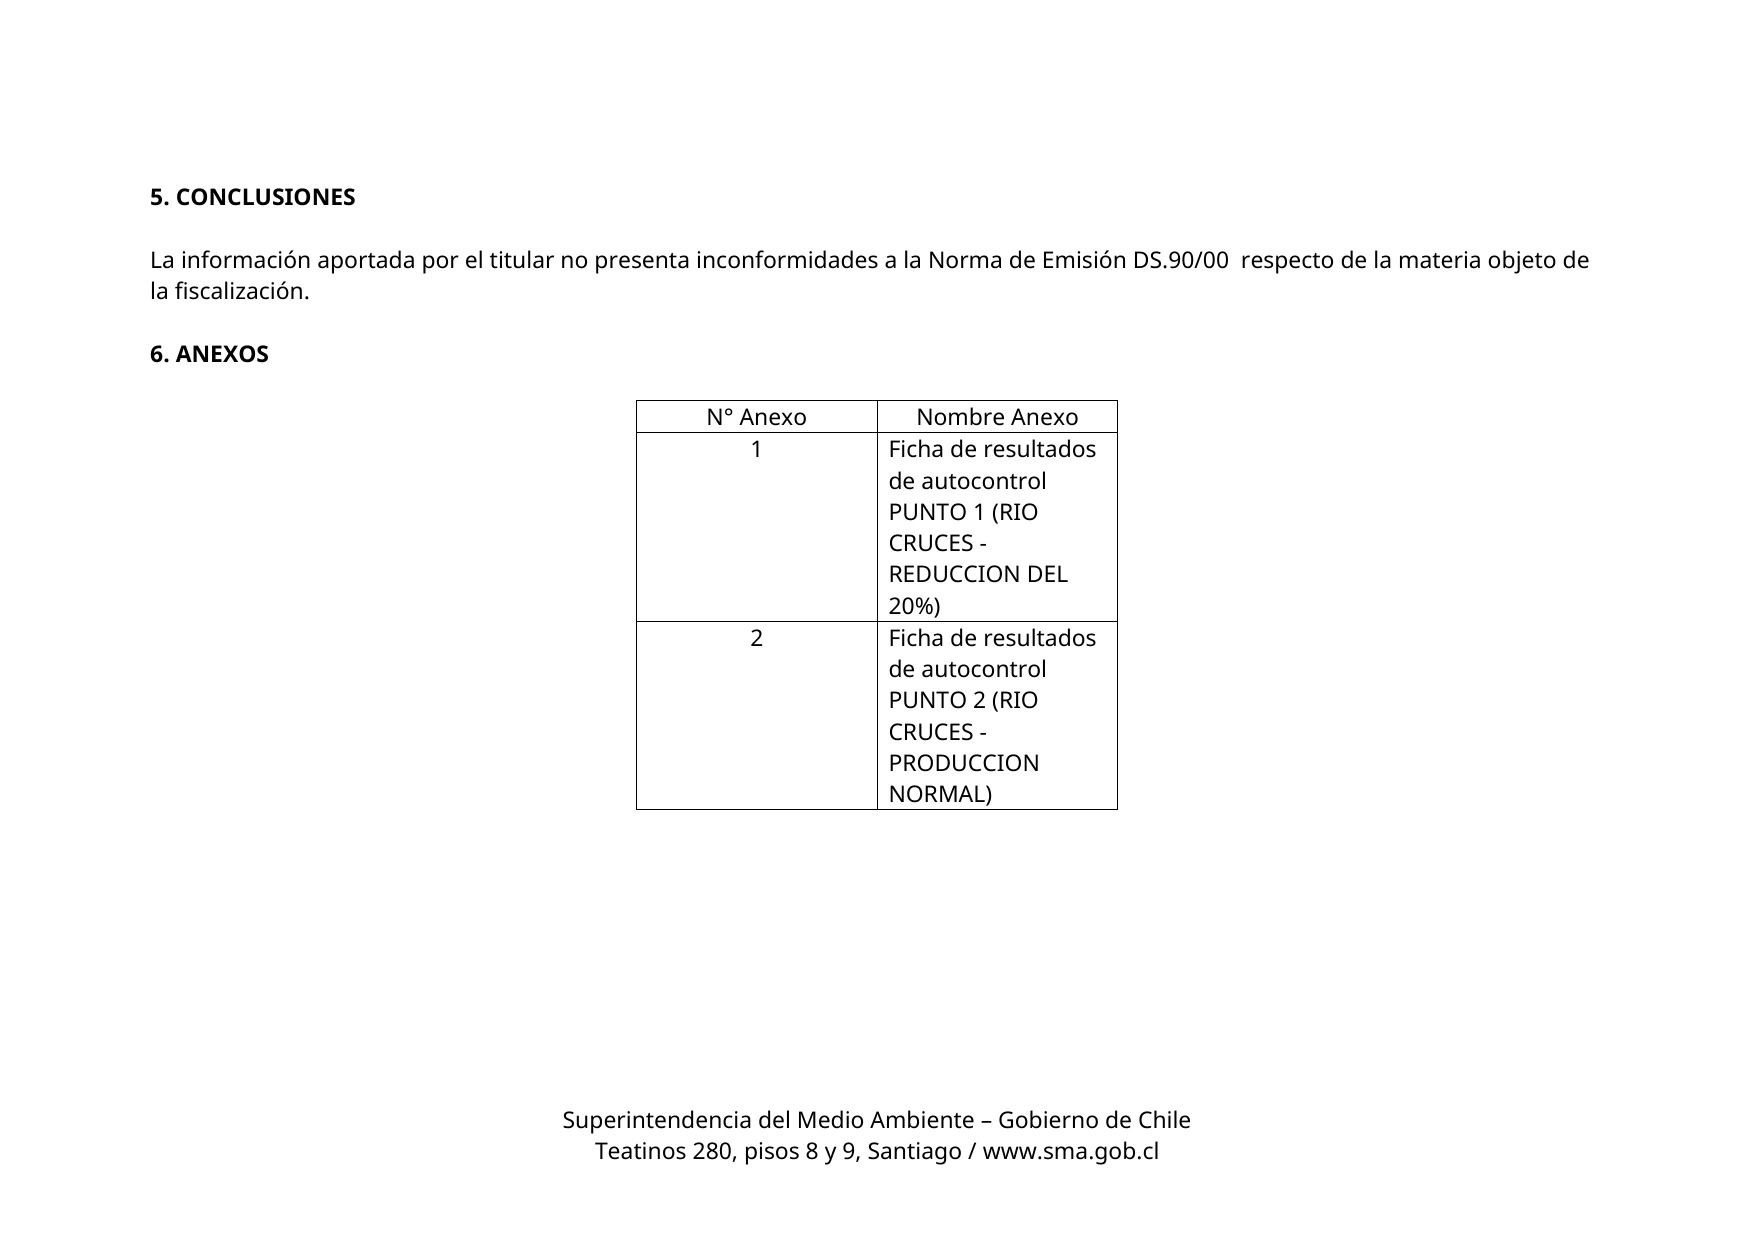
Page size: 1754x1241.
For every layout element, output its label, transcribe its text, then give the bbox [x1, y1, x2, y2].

text La información aportada por el titular no presenta inconformidades a la Norma de Emisión DS.90/00 respecto de la materia objeto de la fiscalización. [150, 212, 1604, 306]
table_header Nombre Anexo [878, 401, 1117, 432]
text 6. ANEXOS [150, 306, 1604, 369]
table_cell 1 [637, 433, 877, 621]
table_header N° Anexo [637, 401, 877, 432]
table_cell Ficha de resultados de autocontrol PUNTO 1 (RIO CRUCES - REDUCCION DEL 20%) [878, 433, 1117, 621]
text 5. CONCLUSIONES [150, 150, 1604, 212]
table_cell 2 [637, 622, 877, 809]
table_cell Ficha de resultados de autocontrol PUNTO 2 (RIO CRUCES - PRODUCCION NORMAL) [878, 622, 1117, 809]
